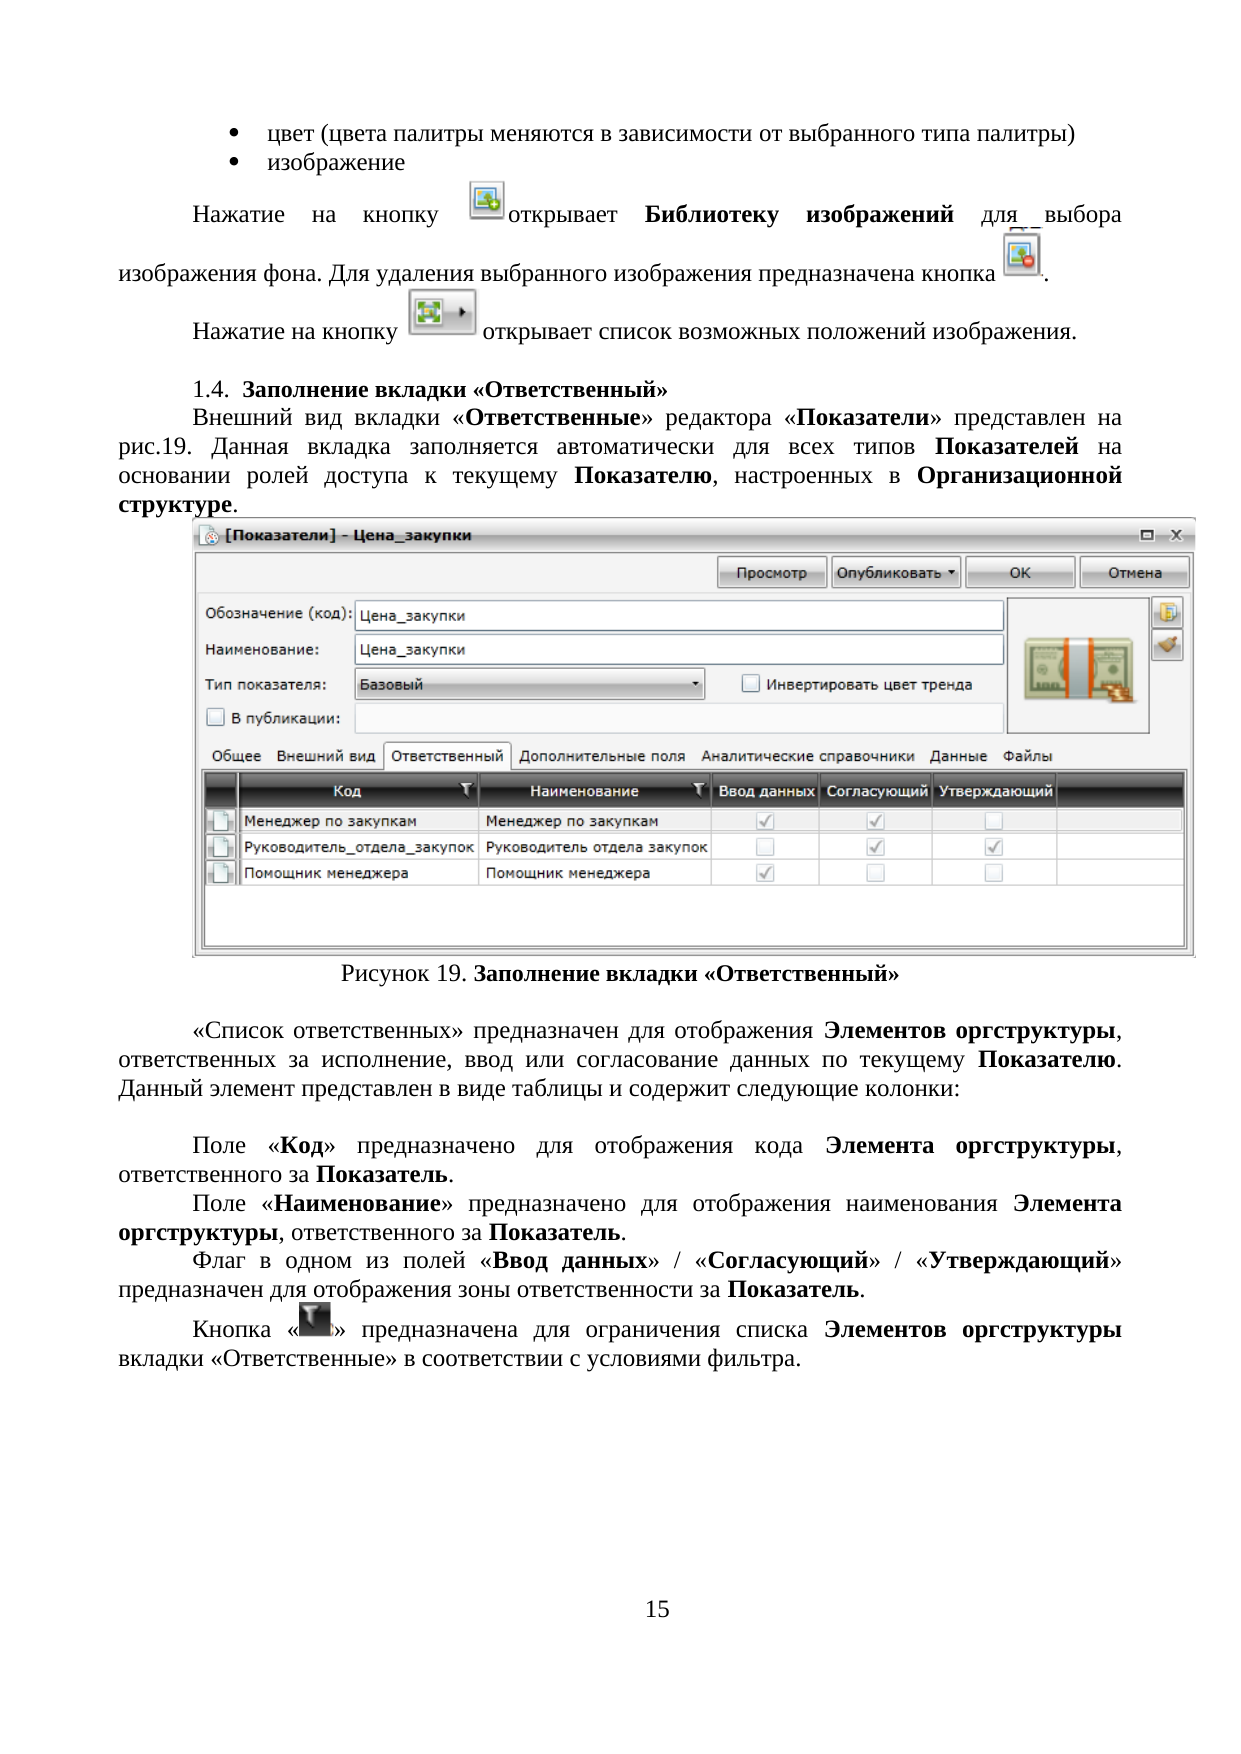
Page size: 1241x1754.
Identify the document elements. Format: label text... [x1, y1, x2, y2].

list изображение [229, 147, 1122, 176]
list цвет (цвета палитры меняются в зависимости от выбранного типа палитры) [229, 118, 1122, 147]
text «Список ответственных» предназначен для отображения Элементов оргструктуры, ответственных за исполнение, ввод или согласование данных по текущему Показателю. Данный элемент представлен в виде таблицы и содержит следующие колонки: [118, 1015, 1122, 1102]
list Заполнение вкладки «Ответственный» [192, 374, 1122, 402]
picture [1002, 227, 1044, 281]
text Поле «Наименование» предназначено для отображения наименования Элемента оргструктуры, ответственного за Показатель. [118, 1188, 1122, 1245]
picture [404, 286, 483, 340]
text Внешний вид вкладки «Ответственные» редактора «Показатели» представлен на рис.19. Данная вкладка заполняется автоматически для всех типов Показателей на основании ролей доступа к текущему Показателю, настроенных в Организационной структуре. [118, 402, 1122, 517]
picture [299, 1302, 334, 1338]
text Флаг в одном из полей «Ввод данных» / «Согласующий» / «Утверждающий» предназначен для отображения зоны ответственности за Показатель. [118, 1245, 1122, 1303]
text Нажатие на кнопку открывает список возможных положений изображения. [118, 286, 1122, 345]
text Нажатие на кнопку открывает Библиотеку изображений для выбора изображения фона. Для удаления выбранного изображения предназначена кнопка . [118, 176, 1122, 286]
text Поле «Код» предназначено для отображения кода Элемента оргструктуры, ответственного за Показатель. [118, 1130, 1122, 1188]
text Рисунок 19. Заполнение вкладки «Ответственный» [118, 958, 1122, 987]
picture [465, 175, 508, 223]
text Кнопка «» предназначена для ограничения списка Элементов оргструктуры вкладки «Ответственные» в соответствии с условиями фильтра. [118, 1303, 1122, 1371]
